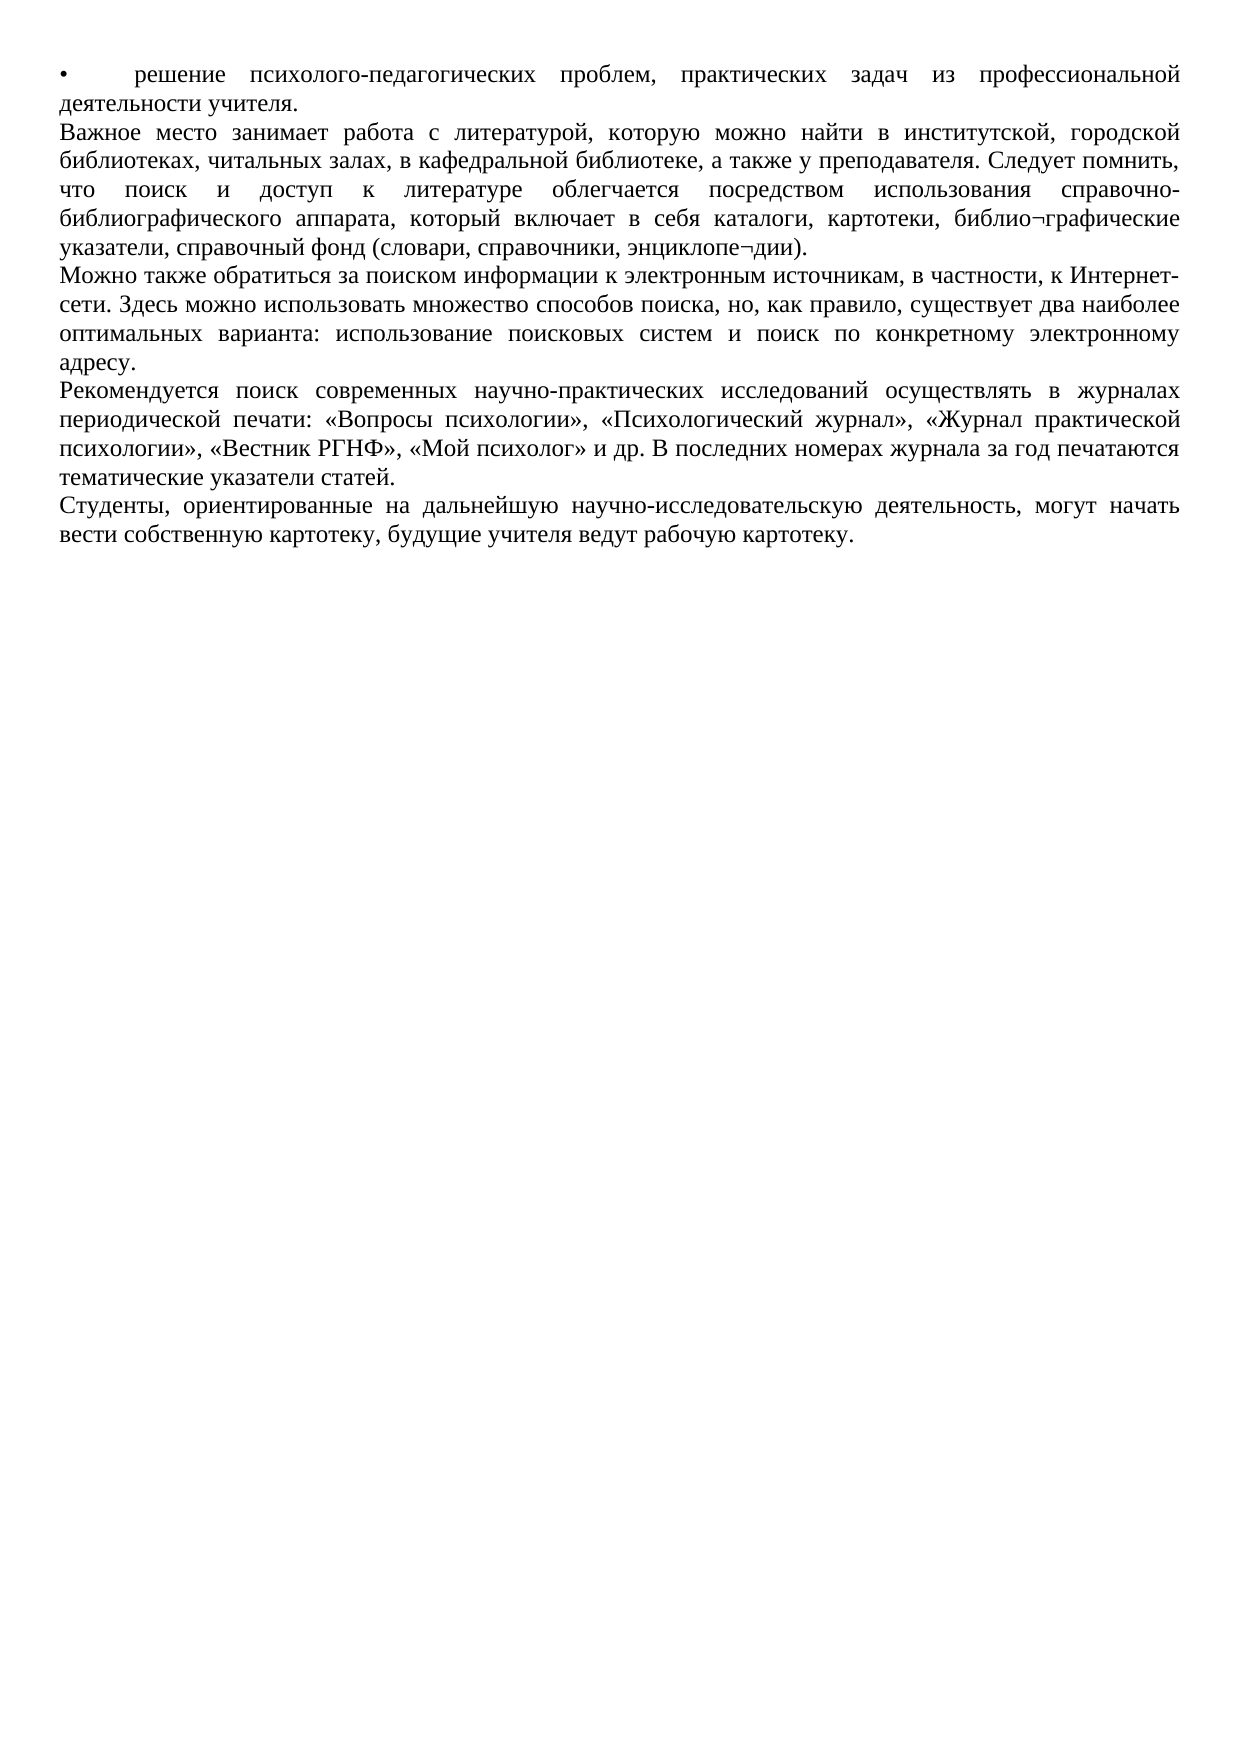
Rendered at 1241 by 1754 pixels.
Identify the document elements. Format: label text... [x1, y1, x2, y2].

text Можно также обратиться за поиском информации к электронным источникам, в частности, к Интернет-сети. Здесь можно использовать множество способов поиска, но, как правило, существует два наиболее оптимальных варианта: использование поисковых систем и поиск по конкретному электронному адресу. [59, 260, 1181, 375]
text • решение психолого-педагогических проблем, практических задач из профессиональной деятельности учителя. [59, 59, 1181, 117]
text Студенты, ориентированные на дальнейшую научно-исследовательскую деятельность, могут начать вести собственную картотеку, будущие учителя ведут рабочую картотеку. [59, 490, 1181, 548]
text Рекомендуется поиск современных научно-практических исследований осуществлять в журналах периодической печати: «Вопросы психологии», «Психологический журнал», «Журнал практической психологии», «Вестник РГНФ», «Мой психолог» и др. В последних номерах журнала за год печатаются тематические указатели статей. [59, 375, 1181, 490]
text Важное место занимает работа с литературой, которую можно найти в институтской, городской библиотеках, читальных залах, в кафедральной библиотеке, а также у преподавателя. Следует помнить, что поиск и доступ к литературе облегчается посредством использования справочно-библиографического аппарата, который включает в себя каталоги, картотеки, библио¬графические указатели, справочный фонд (словари, справочники, энциклопе¬дии). [59, 117, 1181, 260]
